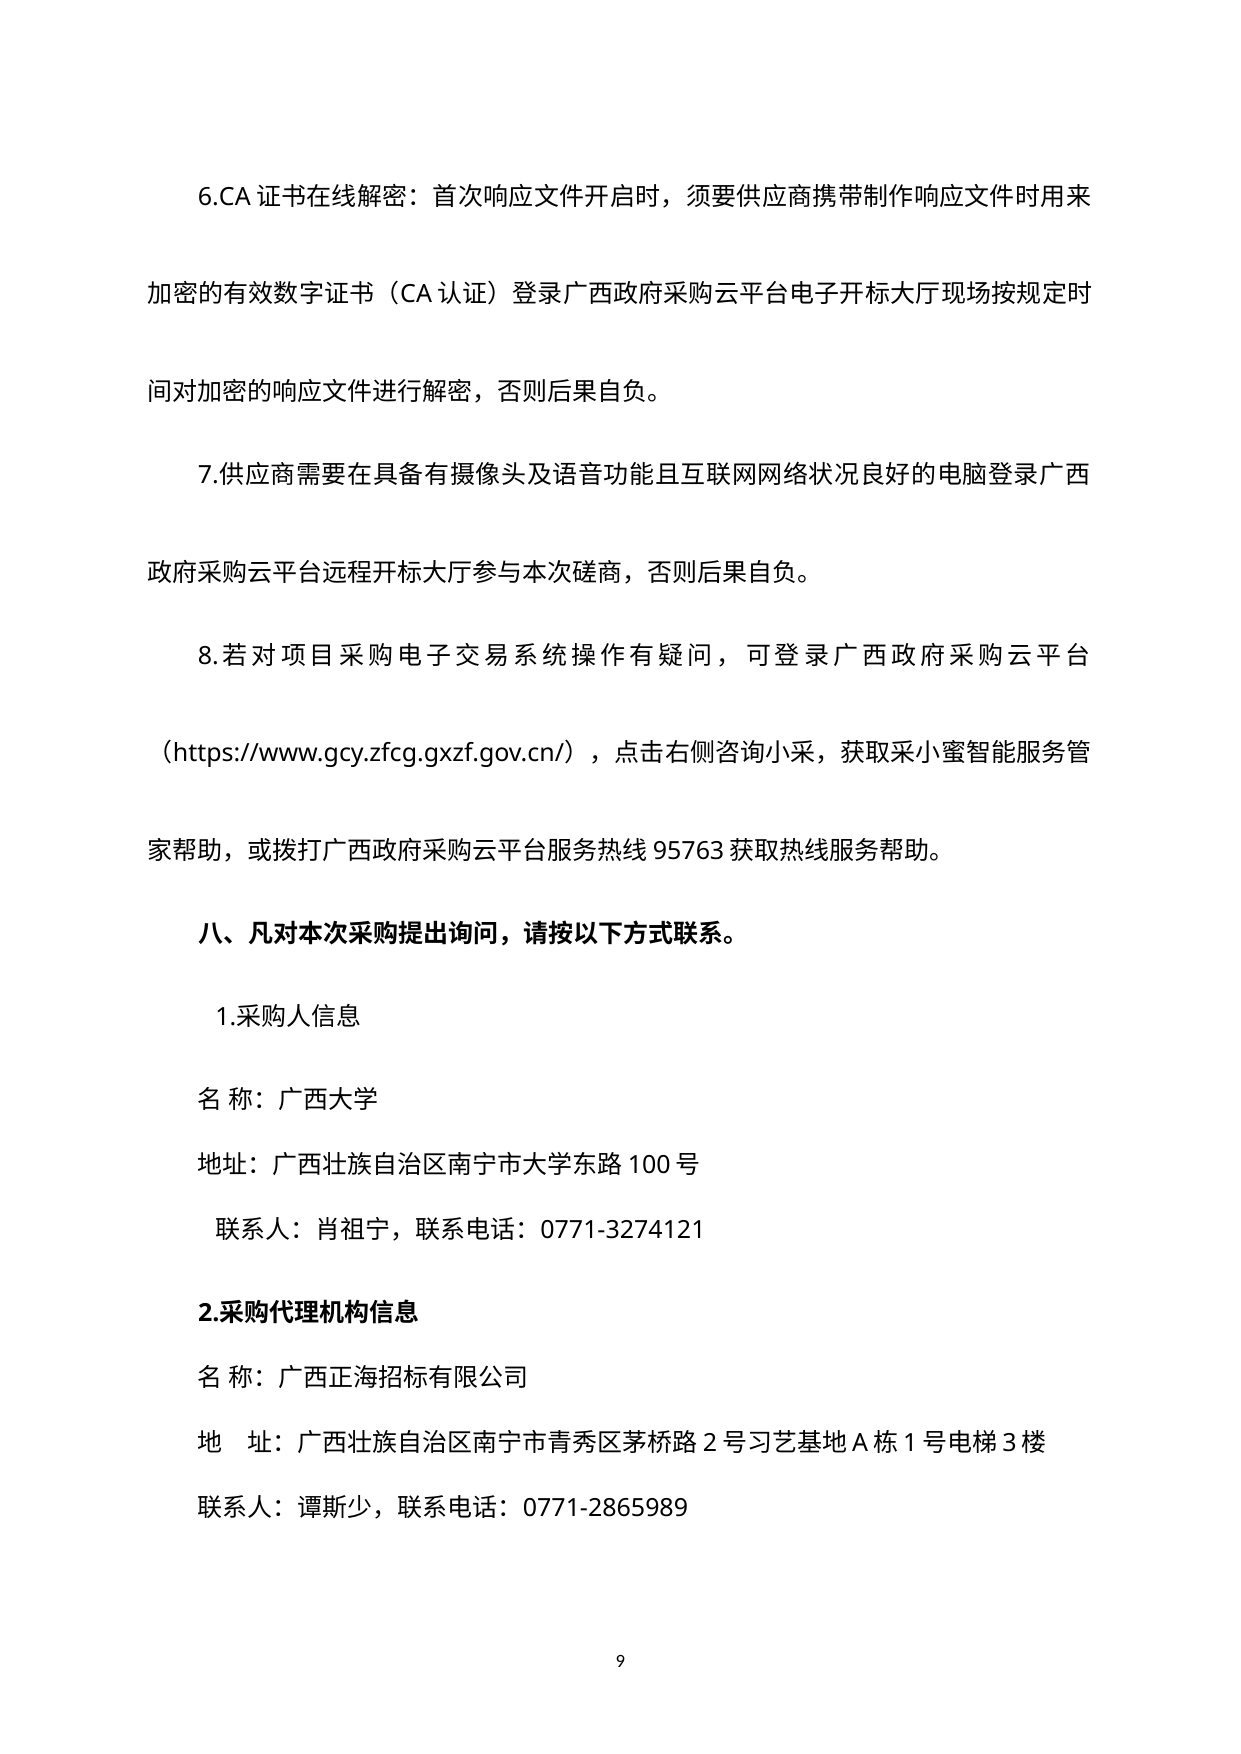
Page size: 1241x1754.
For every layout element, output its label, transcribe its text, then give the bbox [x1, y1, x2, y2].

text 名 称：广西大学 [148, 1065, 1093, 1130]
text 名 称：广西正海招标有限公司 [148, 1343, 1093, 1408]
text 6.CA证书在线解密：首次响应文件开启时，须要供应商携带制作响应文件时用来加密的有效数字证书（CA认证）登录广西政府采购云平台电子开标大厅现场按规定时间对加密的响应文件进行解密，否则后果自负。 [148, 162, 1093, 422]
text 八、凡对本次采购提出询问，请按以下方式联系。 [148, 899, 1093, 964]
text 地址：广西壮族自治区南宁市大学东路100号 [148, 1130, 1093, 1195]
text 7.供应商需要在具备有摄像头及语音功能且互联网网络状况良好的电脑登录广西政府采购云平台远程开标大厅参与本次磋商，否则后果自负。 [148, 440, 1093, 603]
text 联系人：肖祖宁，联系电话：0771-3274121 [148, 1195, 1093, 1260]
text 地 址：广西壮族自治区南宁市青秀区茅桥路2号习艺基地A栋1号电梯3楼 [148, 1408, 1093, 1473]
text 联系人：谭斯少，联系电话：0771-2865989 [148, 1473, 1093, 1538]
text 1.采购人信息 [148, 982, 1093, 1047]
text 2.采购代理机构信息 [148, 1278, 1093, 1343]
text 8.若对项目采购电子交易系统操作有疑问，可登录广西政府采购云平台（https://www.gcy.zfcg.gxzf.gov.cn/），点击右侧咨询小采，获取采小蜜智能服务管家帮助，或拨打广西政府采购云平台服务热线95763获取热线服务帮助。 [148, 621, 1093, 881]
